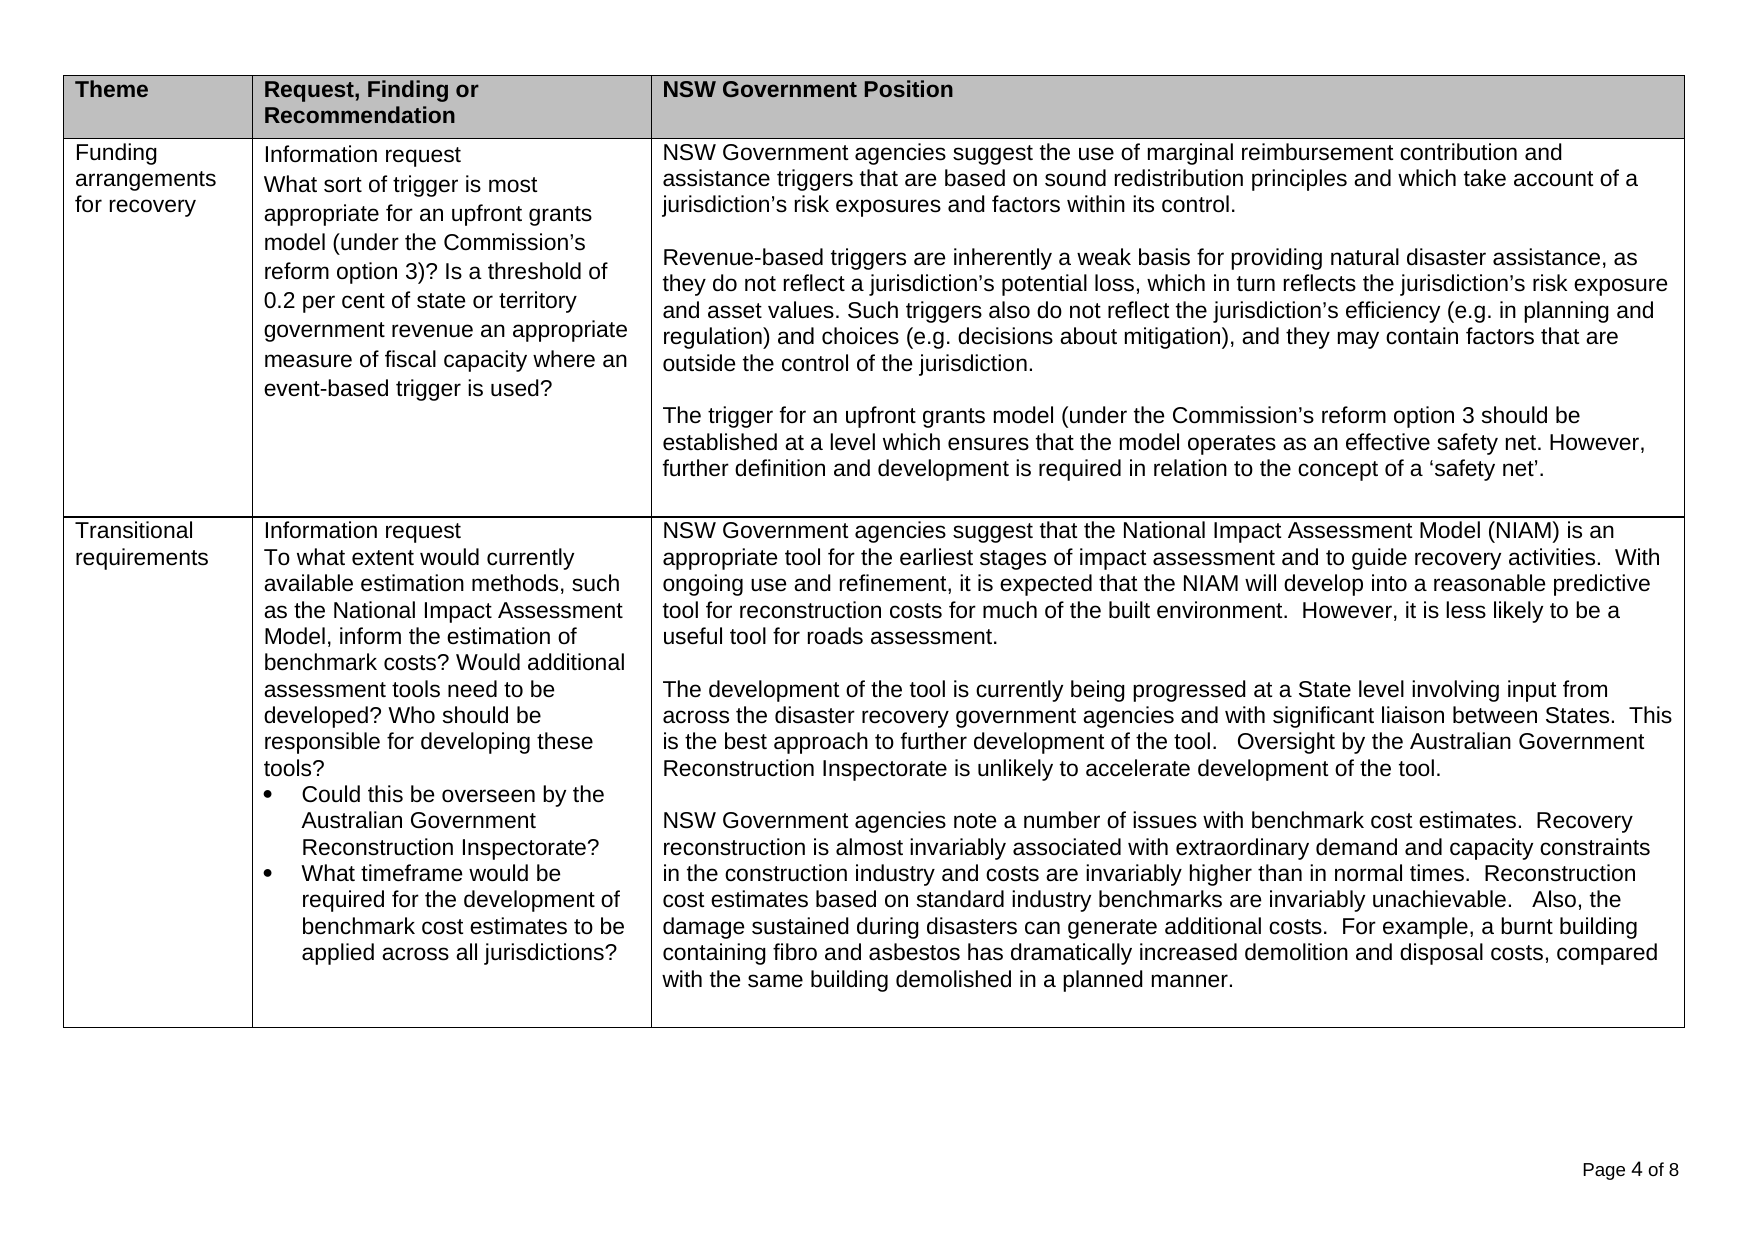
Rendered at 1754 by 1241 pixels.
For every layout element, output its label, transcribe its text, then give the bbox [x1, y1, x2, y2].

table_header NSW Government Position [652, 76, 1684, 138]
table_cell Information request To what extent would currently available estimation methods, such as the National Impact Assessment Model, inform the estimation of benchmark costs? Would additional assessment tools need to be developed? Who should be responsible for developing these tools? Could this be overseen by the Australian Government Reconstruction Inspectorate? What timeframe would be required for the development of benchmark cost estimates to be applied across all jurisdictions? [253, 518, 651, 1027]
table_cell Funding arrangements for recovery [64, 139, 252, 516]
table_cell Transitional requirements [64, 518, 252, 1027]
table_cell Information request What sort of trigger is most appropriate for an upfront grants model (under the Commission’s reform option 3)? Is a threshold of 0.2 per cent of state or territory government revenue an appropriate measure of fiscal capacity where an event-based trigger is used? [253, 139, 651, 516]
table_cell NSW Government agencies suggest that the National Impact Assessment Model (NIAM) is an appropriate tool for the earliest stages of impact assessment and to guide recovery activities. With ongoing use and refinement, it is expected that the NIAM will develop into a reasonable predictive tool for reconstruction costs for much of the built environment. However, it is less likely to be a useful tool for roads assessment. The development of the tool is currently being progressed at a State level involving input from across the disaster recovery government agencies and with significant liaison between States. This is the best approach to further development of the tool. Oversight by the Australian Government Reconstruction Inspectorate is unlikely to accelerate development of the tool. NSW Government agencies note a number of issues with benchmark cost estimates. Recovery reconstruction is almost invariably associated with extraordinary demand and capacity constraints in the construction industry and costs are invariably higher than in normal times. Reconstruction cost estimates based on standard industry benchmarks are invariably unachievable. Also, the damage sustained during disasters can generate additional costs. For example, a burnt building containing fibro and asbestos has dramatically increased demolition and disposal costs, compared with the same building demolished in a planned manner. [652, 518, 1684, 1027]
table_cell NSW Government agencies suggest the use of marginal reimbursement contribution and assistance triggers that are based on sound redistribution principles and which take account of a jurisdiction’s risk exposures and factors within its control. Revenue-based triggers are inherently a weak basis for providing natural disaster assistance, as they do not reflect a jurisdiction’s potential loss, which in turn reflects the jurisdiction’s risk exposure and asset values. Such triggers also do not reflect the jurisdiction’s efficiency (e.g. in planning and regulation) and choices (e.g. decisions about mitigation), and they may contain factors that are outside the control of the jurisdiction. The trigger for an upfront grants model (under the Commission’s reform option 3 should be established at a level which ensures that the model operates as an effective safety net. However, further definition and development is required in relation to the concept of a ‘safety net’. [652, 139, 1684, 516]
table_header Theme [64, 76, 252, 138]
table_header Request, Finding or Recommendation [253, 76, 651, 138]
